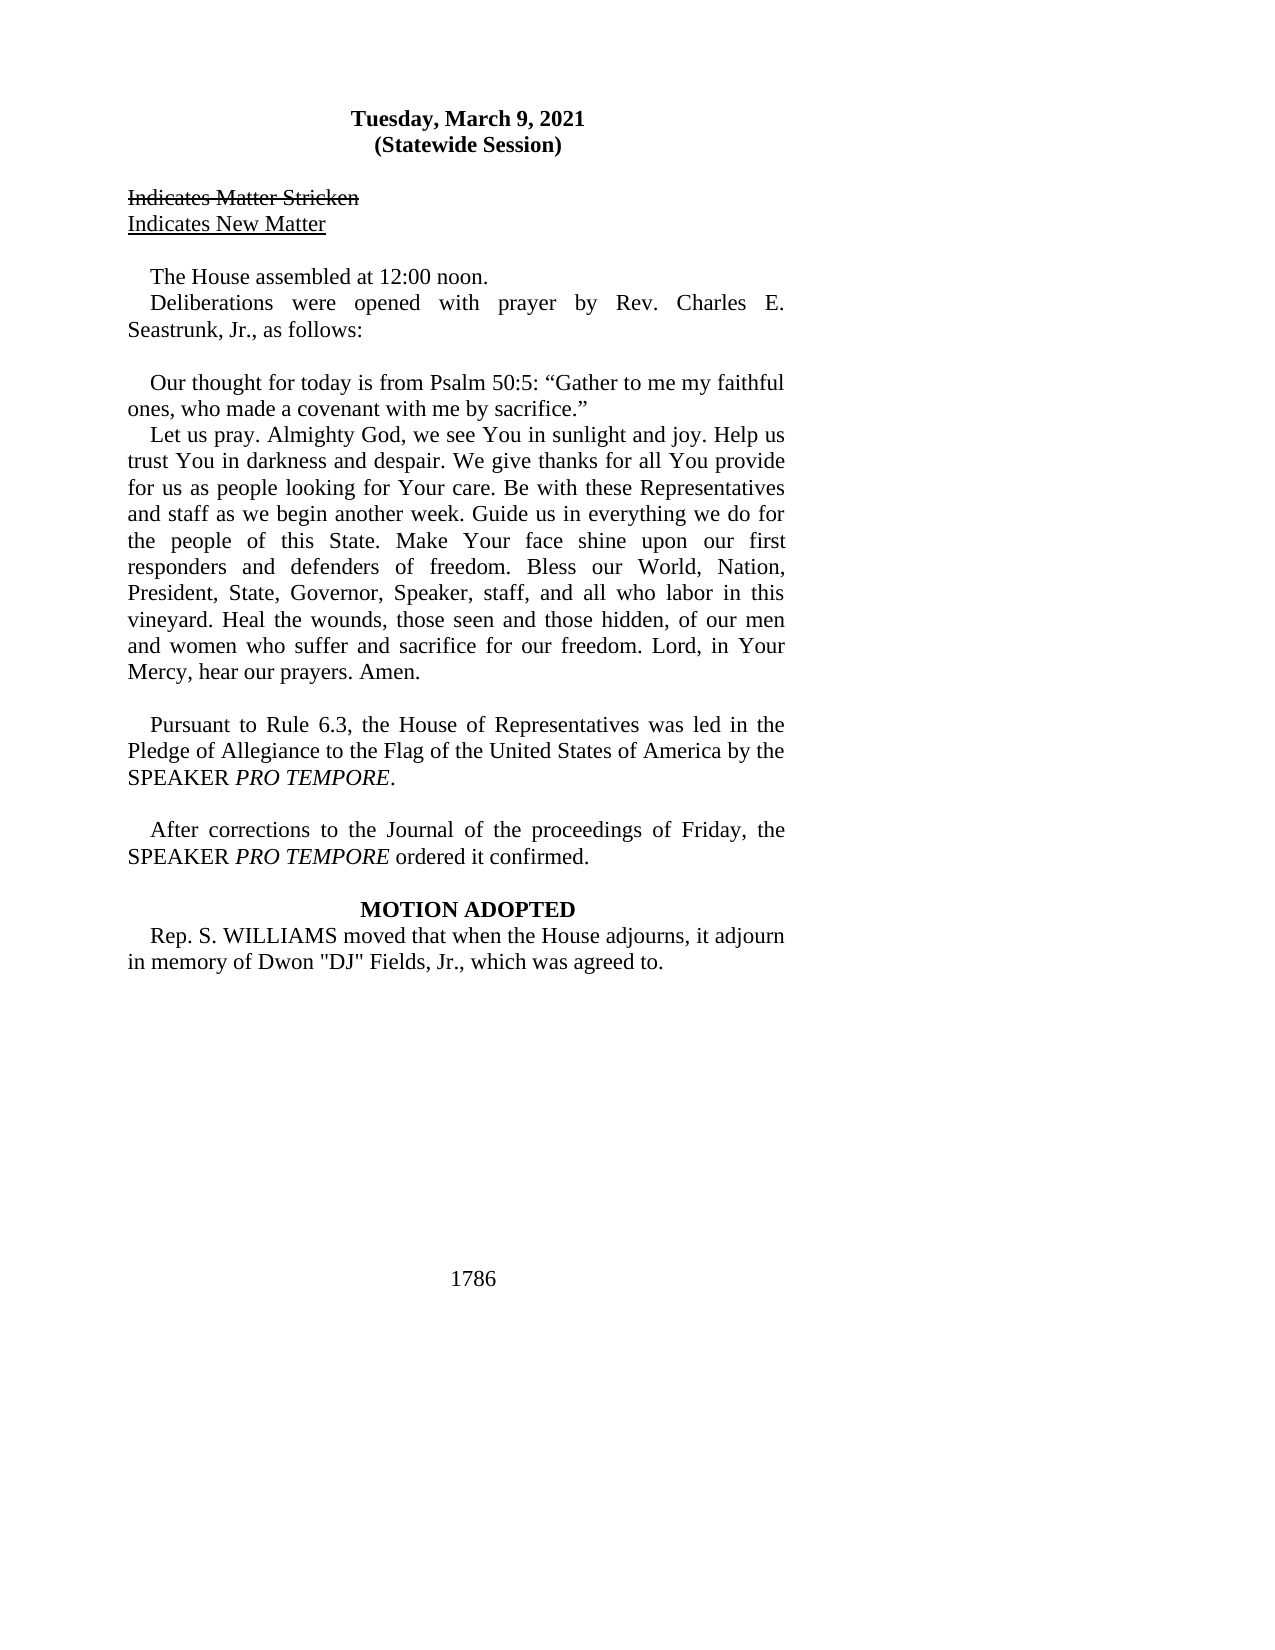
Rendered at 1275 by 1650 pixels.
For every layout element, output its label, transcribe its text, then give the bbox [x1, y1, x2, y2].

text Rep. S. WILLIAMS moved that when the House adjourns, it adjourn in memory of Dwon "DJ" Fields, Jr., which was agreed to. [127, 922, 786, 975]
text Deliberations were opened with prayer by Rev. Charles E. Seastrunk, Jr., as follows: [127, 289, 786, 342]
text MOTION ADOPTED [127, 896, 786, 922]
text Pursuant to Rule 6.3, the House of Representatives was led in the Pledge of Allegiance to the Flag of the United States of America by the SPEAKER PRO TEMPORE. [127, 711, 786, 790]
text Our thought for today is from Psalm 50:5: “Gather to me my faithful ones, who made a covenant with me by sacrifice.” [127, 368, 786, 421]
text After corrections to the Journal of the proceedings of Friday, the SPEAKER PRO TEMPORE ordered it confirmed. [127, 817, 786, 869]
text The House assembled at 12:00 noon. [127, 263, 786, 289]
text Indicates New Matter [127, 210, 786, 237]
text Indicates Matter Stricken [127, 184, 786, 210]
text Let us pray. Almighty God, we see You in sunlight and joy. Help us trust You in darkness and despair. We give thanks for all You provide for us as people looking for Your care. Be with these Representatives and staff as we begin another week. Guide us in everything we do for the people of this State. Make Your face shine upon our first responders and defenders of freedom. Bless our World, Nation, President, State, Governor, Speaker, staff, and all who labor in this vineyard. Heal the wounds, those seen and those hidden, of our men and women who suffer and sacrifice for our freedom. Lord, in Your Mercy, hear our prayers. Amen. [127, 421, 786, 685]
